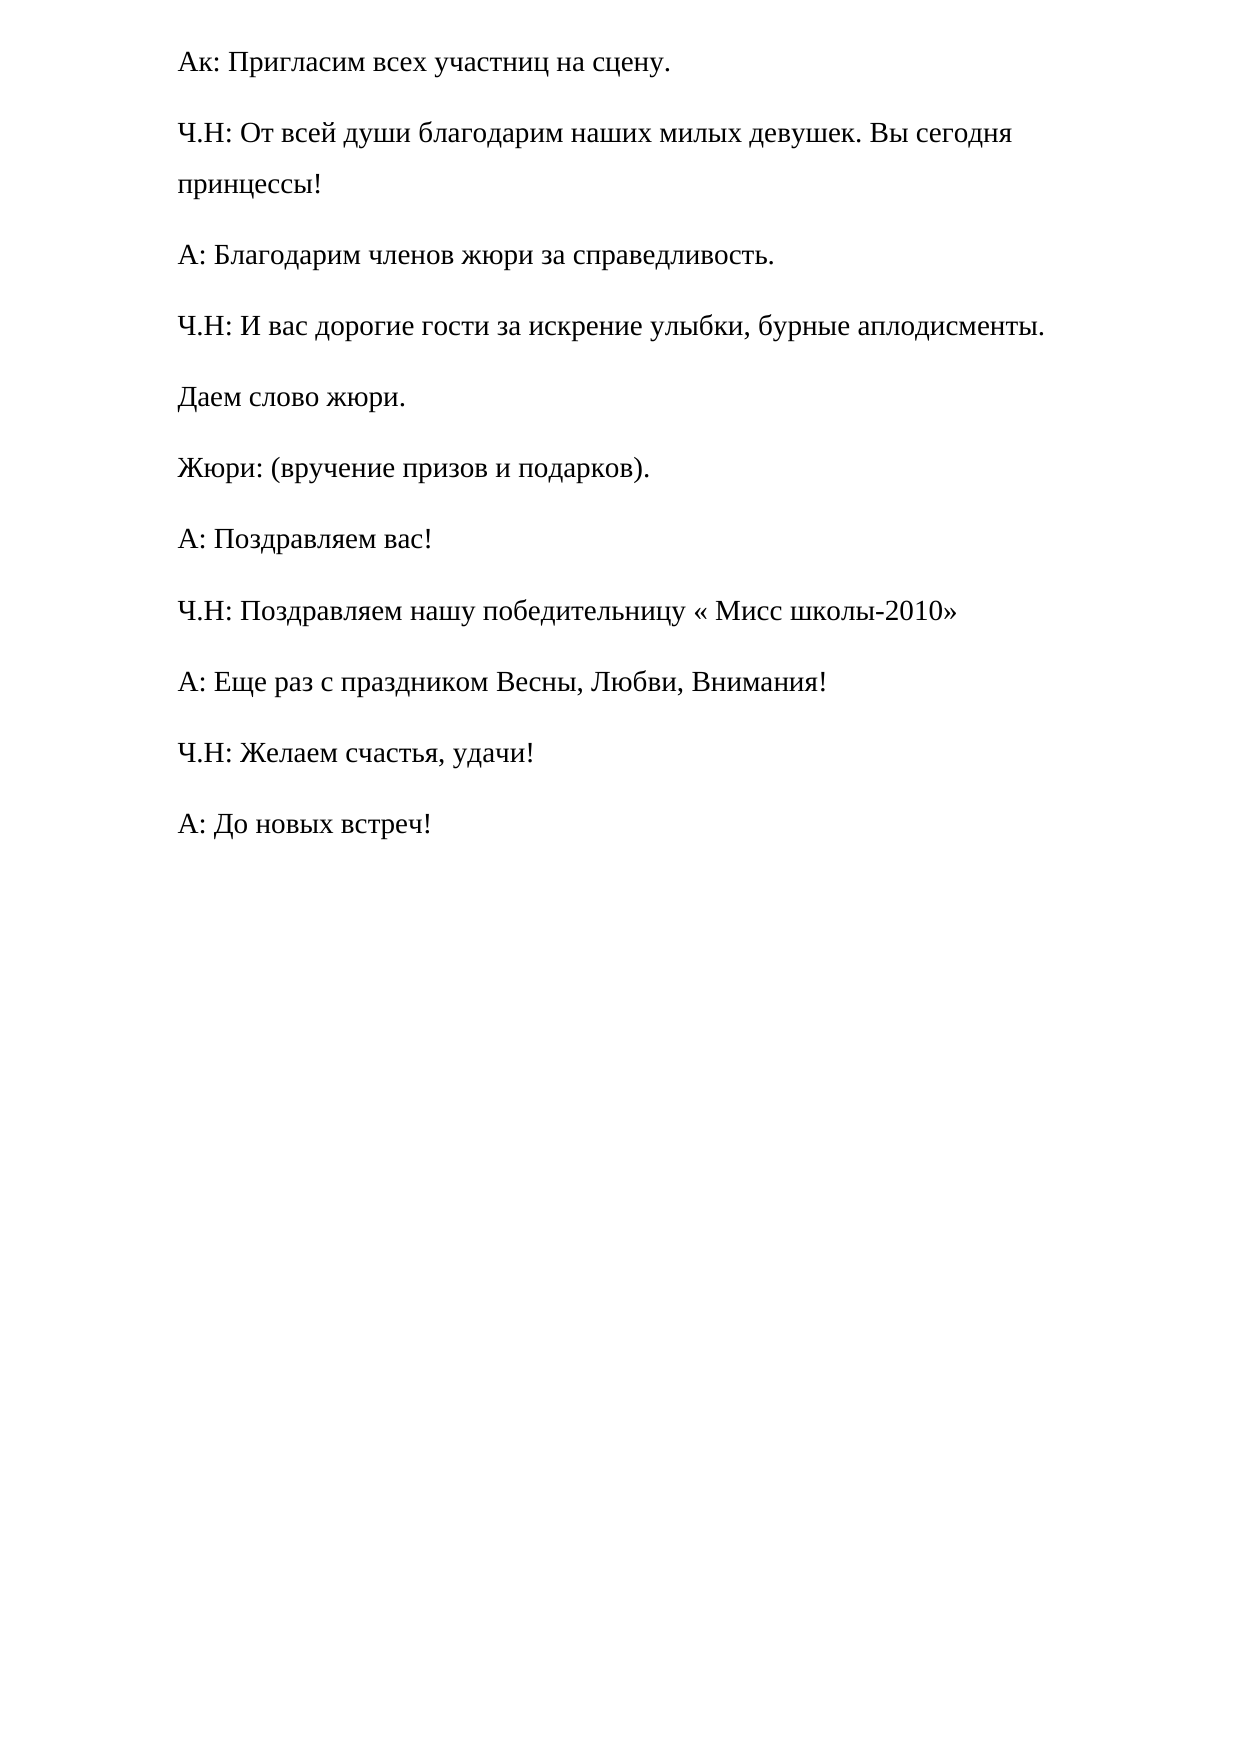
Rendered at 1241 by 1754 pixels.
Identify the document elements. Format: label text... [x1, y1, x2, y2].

text Ч.Н: Желаем счастья, удачи! [177, 735, 1152, 768]
text Ч.Н: Поздравляем нашу победительницу « Мисс школы-2010» [177, 593, 1152, 626]
text А: Поздравляем вас! [177, 522, 1152, 555]
text А: Еще раз с праздником Весны, Любви, Внимания! [177, 664, 1152, 697]
text Ч.Н: И вас дорогие гости за искрение улыбки, бурные аплодисменты. [177, 308, 1152, 342]
text Ч.Н: От всей души благодарим наших милых девушек. Вы сегодня принцессы! [177, 116, 1152, 199]
text Жюри: (вручение призов и подарков). [177, 450, 1152, 484]
text А: До новых встреч! [177, 806, 1152, 840]
text А: Благодарим членов жюри за справедливость. [177, 237, 1152, 271]
text Ак: Пригласим всех участниц на сцену. [177, 44, 1152, 78]
text Даем слово жюри. [177, 379, 1152, 413]
